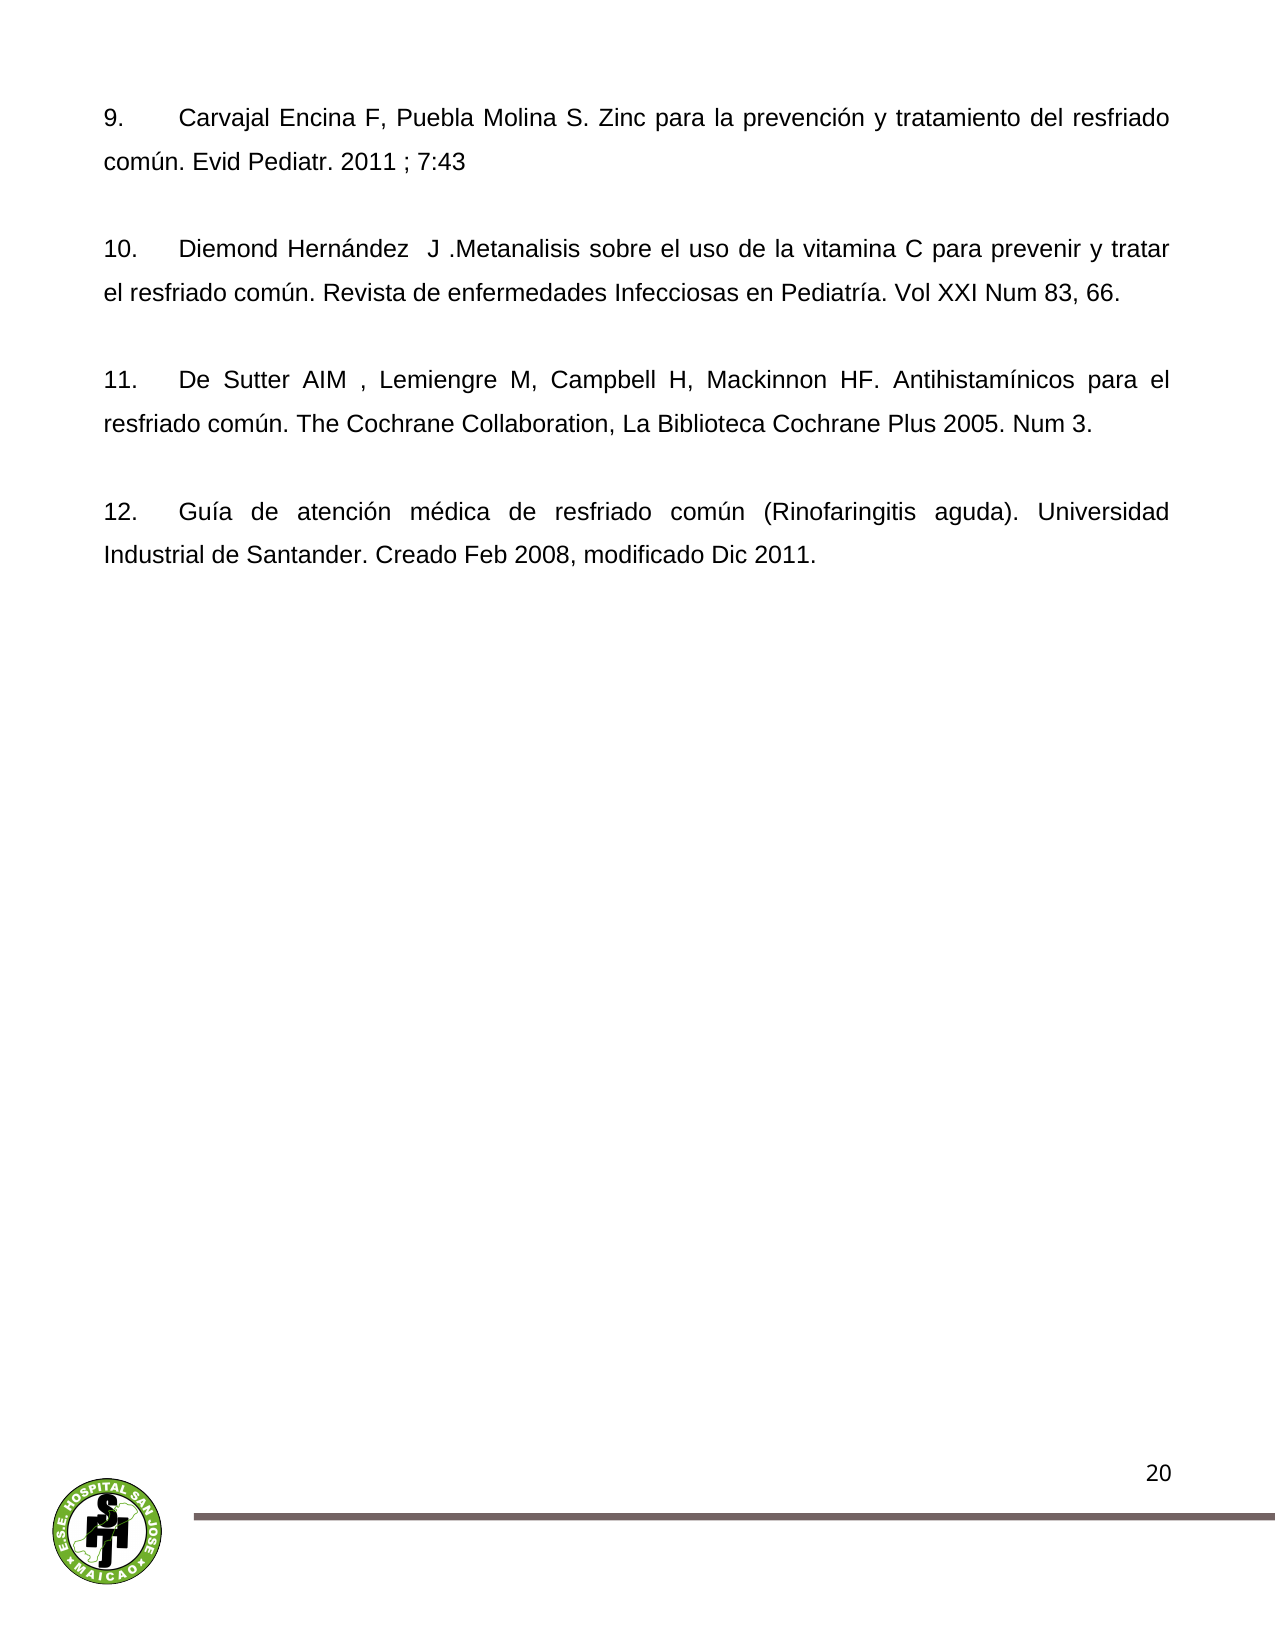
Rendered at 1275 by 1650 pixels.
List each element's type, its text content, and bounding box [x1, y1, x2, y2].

picture [52, 1478, 162, 1585]
text 10. Diemond Hernández J .Metanalisis sobre el uso de la vitamina C para prevenir y tratar el resfriado común. Revista de enfermedades Infecciosas en Pediatría. Vol XXI Num 83, 66. [103, 234, 1172, 306]
text 11. De Sutter AIM , Lemiengre M, Campbell H, Mackinnon HF. Antihistamínicos para el resfriado común. The Cochrane Collaboration, La Biblioteca Cochrane Plus 2005. Num 3. [103, 365, 1172, 437]
text 12. Guía de atención médica de resfriado común (Rinofaringitis aguda). Universidad Industrial de Santander. Creado Feb 2008, modificado Dic 2011. [103, 496, 1172, 568]
text 9. Carvajal Encina F, Puebla Molina S. Zinc para la prevención y tratamiento del resfriado común. Evid Pediatr. 2011 ; 7:43 [103, 103, 1172, 175]
